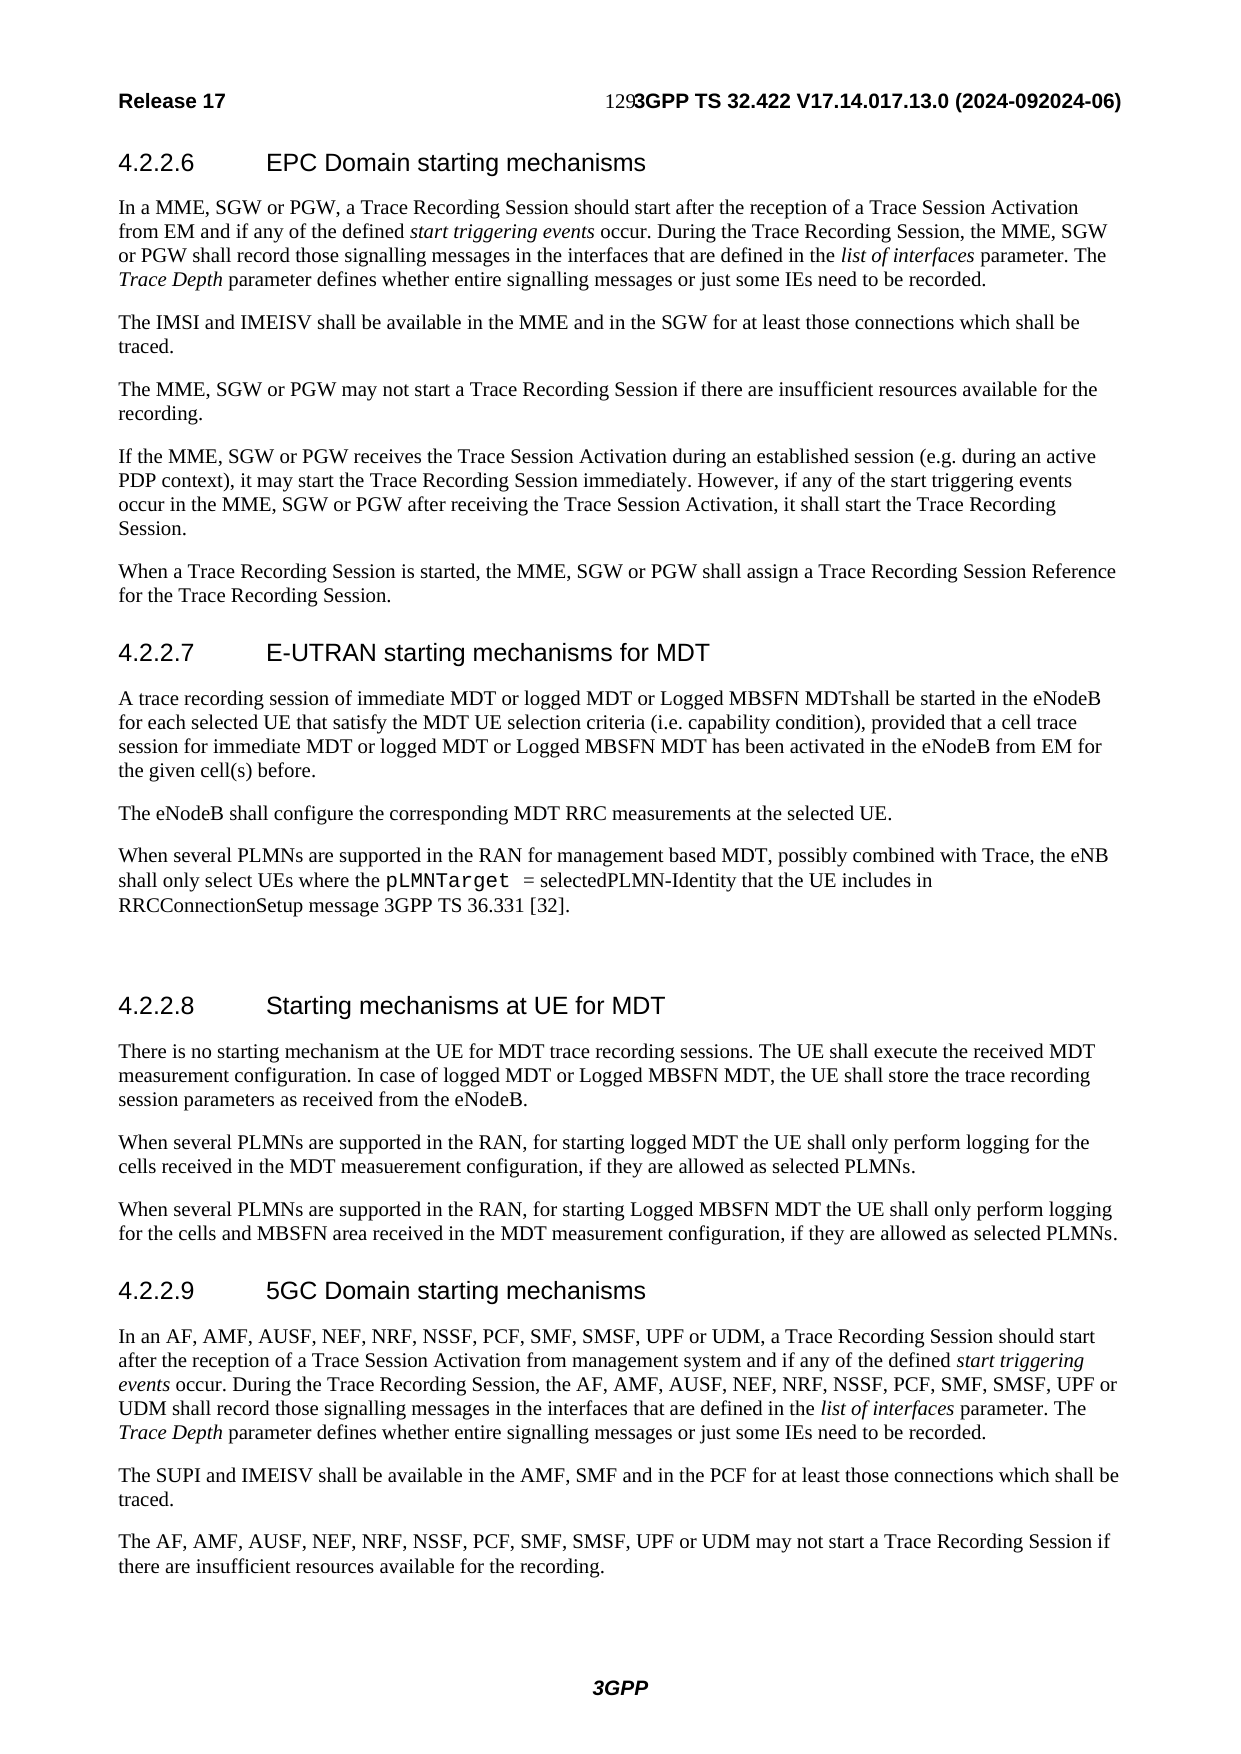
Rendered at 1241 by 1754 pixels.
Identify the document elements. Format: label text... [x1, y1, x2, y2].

text The eNodeB shall configure the corresponding MDT RRC measurements at the selected UE. [118, 801, 1122, 825]
subtitle 4.2.2.8 Starting mechanisms at UE for MDT [118, 991, 1122, 1020]
text There is no starting mechanism at the UE for MDT trace recording sessions. The UE shall execute the received MDT measurement configuration. In case of logged MDT or Logged MBSFN MDT, the UE shall store the trace recording session parameters as received from the eNodeB. [118, 1039, 1122, 1111]
text If the MME, SGW or PGW receives the Trace Session Activation during an established session (e.g. during an active PDP context), it may start the Trace Recording Session immediately. However, if any of the start triggering events occur in the MME, SGW or PGW after receiving the Trace Session Activation, it shall start the Trace Recording Session. [118, 444, 1122, 540]
text A trace recording session of immediate MDT or logged MDT or Logged MBSFN MDTshall be started in the eNodeB for each selected UE that satisfy the MDT UE selection criteria (i.e. capability condition), provided that a cell trace session for immediate MDT or logged MDT or Logged MBSFN MDT has been activated in the eNodeB from EM for the given cell(s) before. [118, 686, 1122, 782]
subtitle 4.2.2.6 EPC Domain starting mechanisms [118, 147, 1122, 176]
text When several PLMNs are supported in the RAN for management based MDT, possibly combined with Trace, the eNB shall only select UEs where the pLMNTarget = selectedPLMN-Identity that the UE includes in RRCConnectionSetup message 3GPP TS 36.331 [32]. [118, 843, 1122, 917]
text When several PLMNs are supported in the RAN, for starting Logged MBSFN MDT the UE shall only perform logging for the cells and MBSFN area received in the MDT measurement configuration, if they are allowed as selected PLMNs. [118, 1197, 1122, 1245]
text The MME, SGW or PGW may not start a Trace Recording Session if there are insufficient resources available for the recording. [118, 377, 1122, 425]
text The SUPI and IMEISV shall be available in the AMF, SMF and in the PCF for at least those connections which shall be traced. [118, 1463, 1122, 1511]
text The IMSI and IMEISV shall be available in the MME and in the SGW for at least those connections which shall be traced. [118, 310, 1122, 358]
text When a Trace Recording Session is started, the MME, SGW or PGW shall assign a Trace Recording Session Reference for the Trace Recording Session. [118, 559, 1122, 607]
subtitle 4.2.2.7 E-UTRAN starting mechanisms for MDT [118, 638, 1122, 667]
text In a MME, SGW or PGW, a Trace Recording Session should start after the reception of a Trace Session Activation from EM and if any of the defined start triggering events occur. During the Trace Recording Session, the MME, SGW or PGW shall record those signalling messages in the interfaces that are defined in the list of interfaces parameter. The Trace Depth parameter defines whether entire signalling messages or just some IEs need to be recorded. [118, 195, 1122, 291]
text In an AF, AMF, AUSF, NEF, NRF, NSSF, PCF, SMF, SMSF, UPF or UDM, a Trace Recording Session should start after the reception of a Trace Session Activation from management system and if any of the defined start triggering events occur. During the Trace Recording Session, the AF, AMF, AUSF, NEF, NRF, NSSF, PCF, SMF, SMSF, UPF or UDM shall record those signalling messages in the interfaces that are defined in the list of interfaces parameter. The Trace Depth parameter defines whether entire signalling messages or just some IEs need to be recorded. [118, 1323, 1122, 1444]
subtitle 4.2.2.9 5GC Domain starting mechanisms [118, 1276, 1122, 1305]
text When several PLMNs are supported in the RAN, for starting logged MDT the UE shall only perform logging for the cells recived in the MDT measurment configuration, if they are allowed as selected PLMNs. [118, 1130, 1122, 1178]
text The AF, AMF, AUSF, NEF, NRF, NSSF, PCF, SMF, SMSF, UPF or UDM may not start a Trace Recording Session if there are insufficient resources available for the recording. [118, 1529, 1122, 1578]
